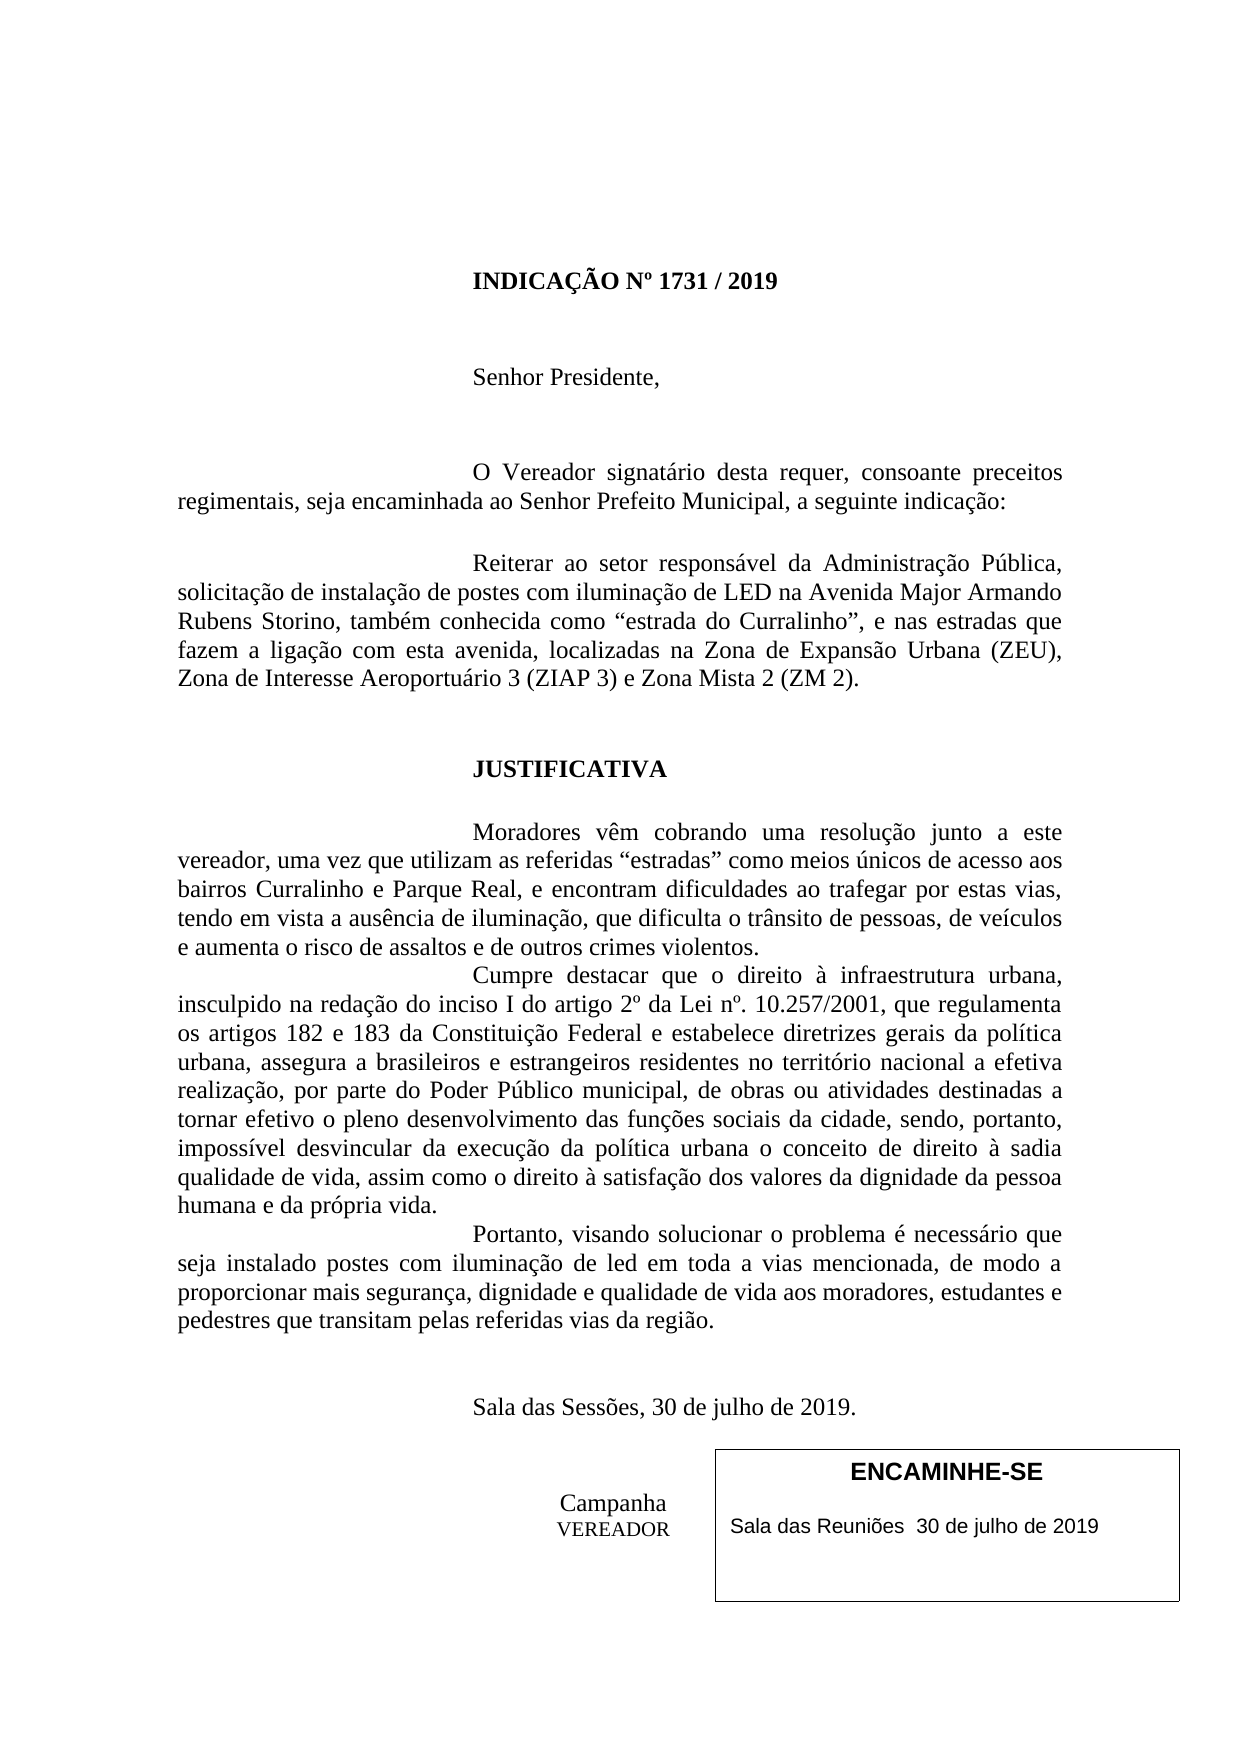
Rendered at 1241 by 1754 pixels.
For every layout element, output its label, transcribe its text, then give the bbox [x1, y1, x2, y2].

table_header Campanha [170, 1488, 715, 1516]
text Reiterar ao setor responsável da Administração Pública, solicitação de instalação de postes com iluminação de LED na Avenida Major Armando Rubens Storino, também conhecida como “estrada do Curralinho”, e nas estradas que fazem a ligação com esta avenida, localizadas na Zona de Expansão Urbana (ZEU), Zona de Interesse Aeroportuário 3 (ZIAP 3) e Zona Mista 2 (ZM 2). [177, 548, 1063, 692]
text O Vereador signatário desta requer, consoante preceitos regimentais, seja encaminhada ao Senhor Prefeito Municipal, a seguinte indicação: [177, 457, 1063, 515]
text INDICAÇÃO Nº 1731 / 2019 [472, 266, 1063, 294]
text Portanto, visando solucionar o problema é necessário que seja instalado postes com iluminação de led em toda a vias mencionada, de modo a proporcionar mais segurança, dignidade e qualidade de vida aos moradores, estudantes e pedestres que transitam pelas referidas vias da região. [177, 1219, 1063, 1334]
text Sala das Sessões, 30 de julho de 2019. [472, 1392, 1063, 1421]
table_cell VEREADOR [170, 1516, 715, 1546]
text Moradores vêm cobrando uma resolução junto a este vereador, uma vez que utilizam as referidas “estradas” como meios únicos de acesso aos bairros Curralinho e Parque Real, e encontram dificuldades ao trafegar por estas vias, tendo em vista a ausência de iluminação, que dificulta o trânsito de pessoas, de veículos e aumenta o risco de assaltos e de outros crimes violentos. [177, 817, 1063, 961]
text JUSTIFICATIVA [177, 754, 1004, 783]
text Senhor Presidente, [472, 362, 1063, 390]
text Cumpre destacar que o direito à infraestrutura urbana, insculpido na redação do inciso I do artigo 2º da Lei nº. 10.257/2001, que regulamenta os artigos 182 e 183 da Constituição Federal e estabelece diretrizes gerais da política urbana, assegura a brasileiros e estrangeiros residentes no território nacional a efetiva realização, por parte do Poder Público municipal, de obras ou atividades destinadas a tornar efetivo o pleno desenvolvimento das funções sociais da cidade, sendo, portanto, impossível desvincular da execução da política urbana o conceito de direito à sadia qualidade de vida, assim como o direito à satisfação dos valores da dignidade da pessoa humana e da própria vida. [177, 961, 1063, 1219]
